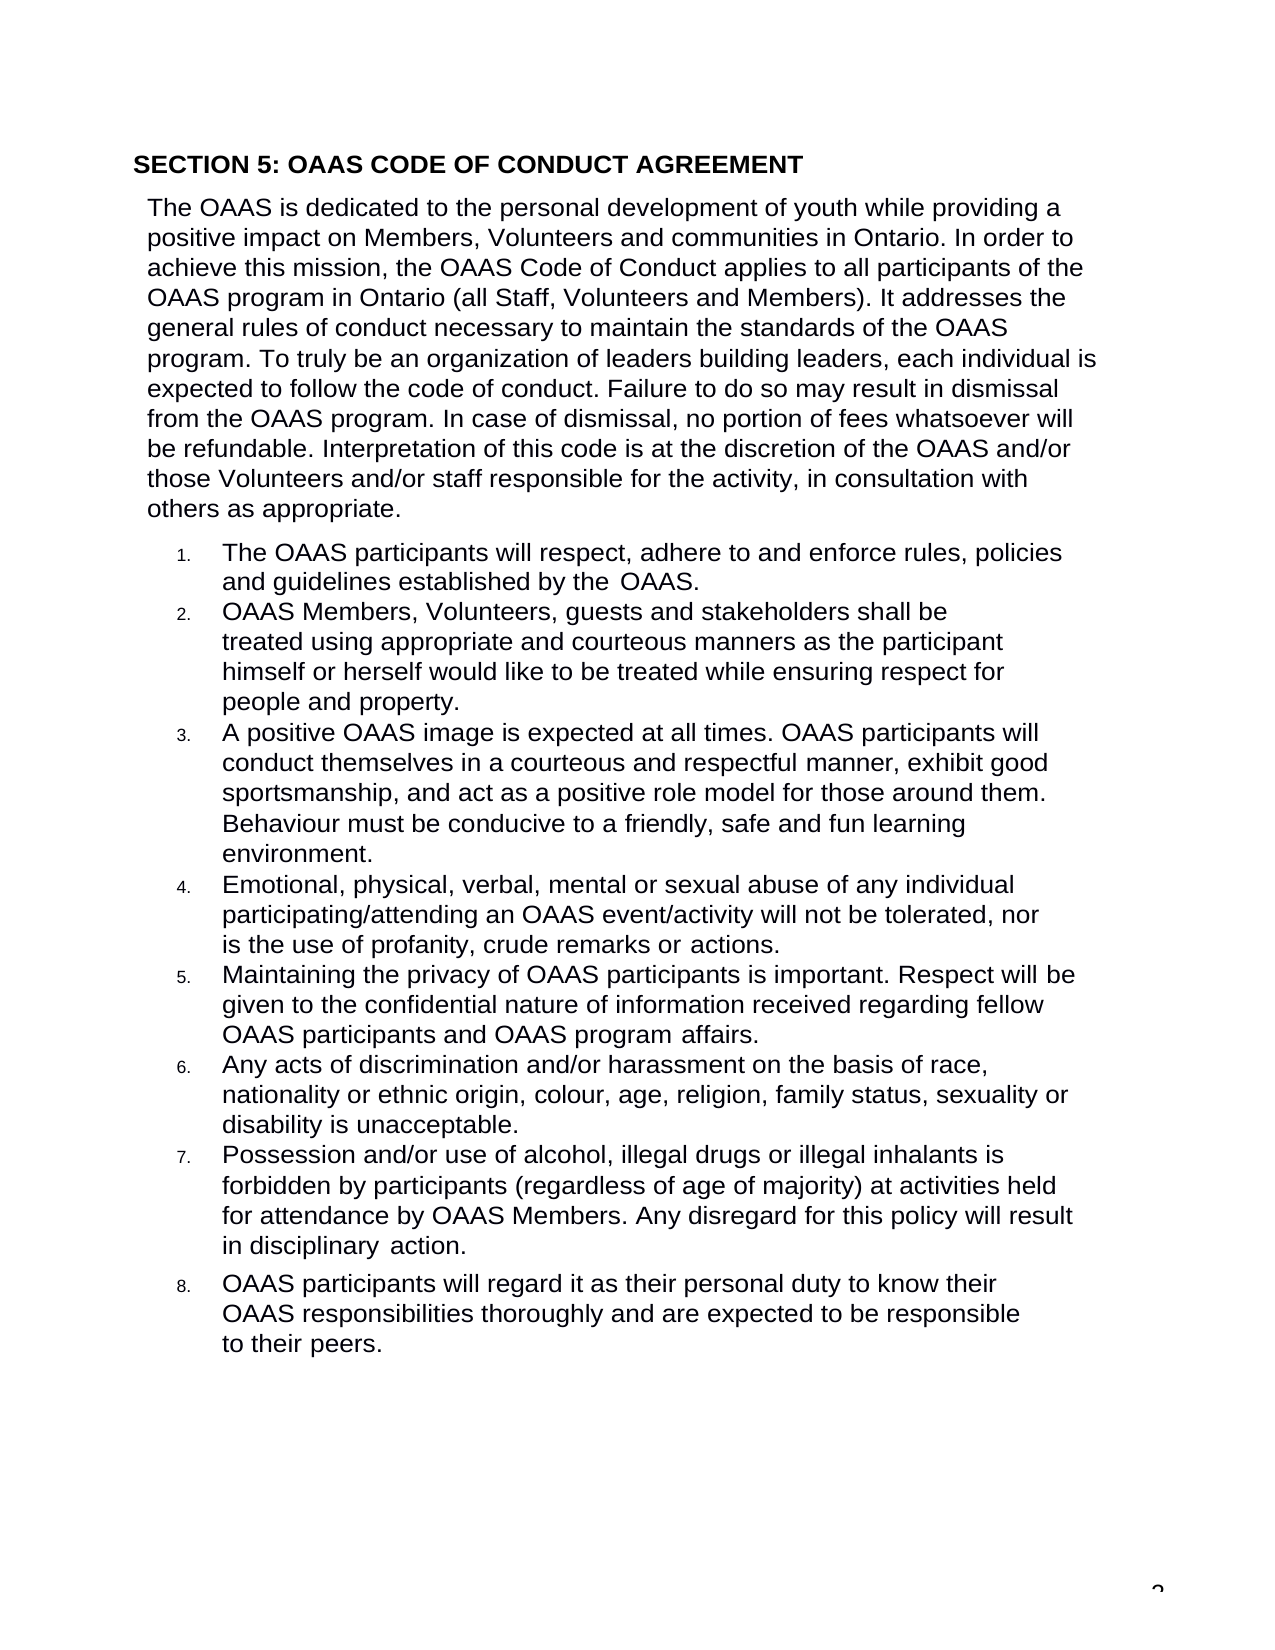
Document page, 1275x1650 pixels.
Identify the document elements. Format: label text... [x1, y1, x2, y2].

list A positive OAAS image is expected at all times. OAAS participants will conduct themselves in a courteous and respectful manner, exhibit good sportsmanship, and act as a positive role model for those around them. Behaviour must be conducive to a friendly, safe and fun learning environment. [176, 717, 1049, 868]
list Any acts of discrimination and/or harassment on the basis of race, nationality or ethnic origin, colour, age, religion, family status, sexuality or disability is unacceptable. [176, 1050, 1069, 1139]
list OAAS participants will regard it as their personal duty to know their OAAS responsibilities thoroughly and are expected to be responsible to their peers. [176, 1269, 1050, 1358]
list Possession and/or use of alcohol, illegal drugs or illegal inhalants is forbidden by participants (regardless of age of majority) at activities held for attendance by OAAS Members. Any disregard for this policy will result in disciplinary action. [176, 1141, 1095, 1259]
subtitle SECTION 5: OAAS CODE OF CONDUCT AGREEMENT [133, 150, 1252, 179]
text The OAAS is dedicated to the personal development of youth while providing a positive impact on Members, Volunteers and communities in Ontario. In order to achieve this mission, the OAAS Code of Conduct applies to all participants of the OAAS program in Ontario (all Staff, Volunteers and Members). It addresses the general rules of conduct necessary to maintain the standards of the OAAS program. To truly be an organization of leaders building leaders, each individual is expected to follow the code of conduct. Failure to do so may result in dismissal from the OAAS program. In case of dismissal, no portion of fees whatsoever will be refundable. Interpretation of this code is at the discretion of the OAAS and/or those Volunteers and/or staff responsible for the activity, in consultation with others as appropriate. [147, 193, 1100, 523]
list The OAAS participants will respect, adhere to and enforce rules, policies and guidelines established by the OAAS. [176, 538, 1114, 596]
list Maintaining the privacy of OAAS participants is important. Respect will be given to the confidential nature of information received regarding fellow OAAS participants and OAAS program affairs. [176, 960, 1075, 1049]
list OAAS Members, Volunteers, guests and stakeholders shall be treated using appropriate and courteous manners as the participant himself or herself would like to be treated while ensuring respect for people and property. [176, 597, 1036, 716]
list Emotional, physical, verbal, mental or sexual abuse of any individual participating/attending an OAAS event/activity will not be tolerated, nor is the use of profanity, crude remarks or actions. [176, 869, 1066, 958]
